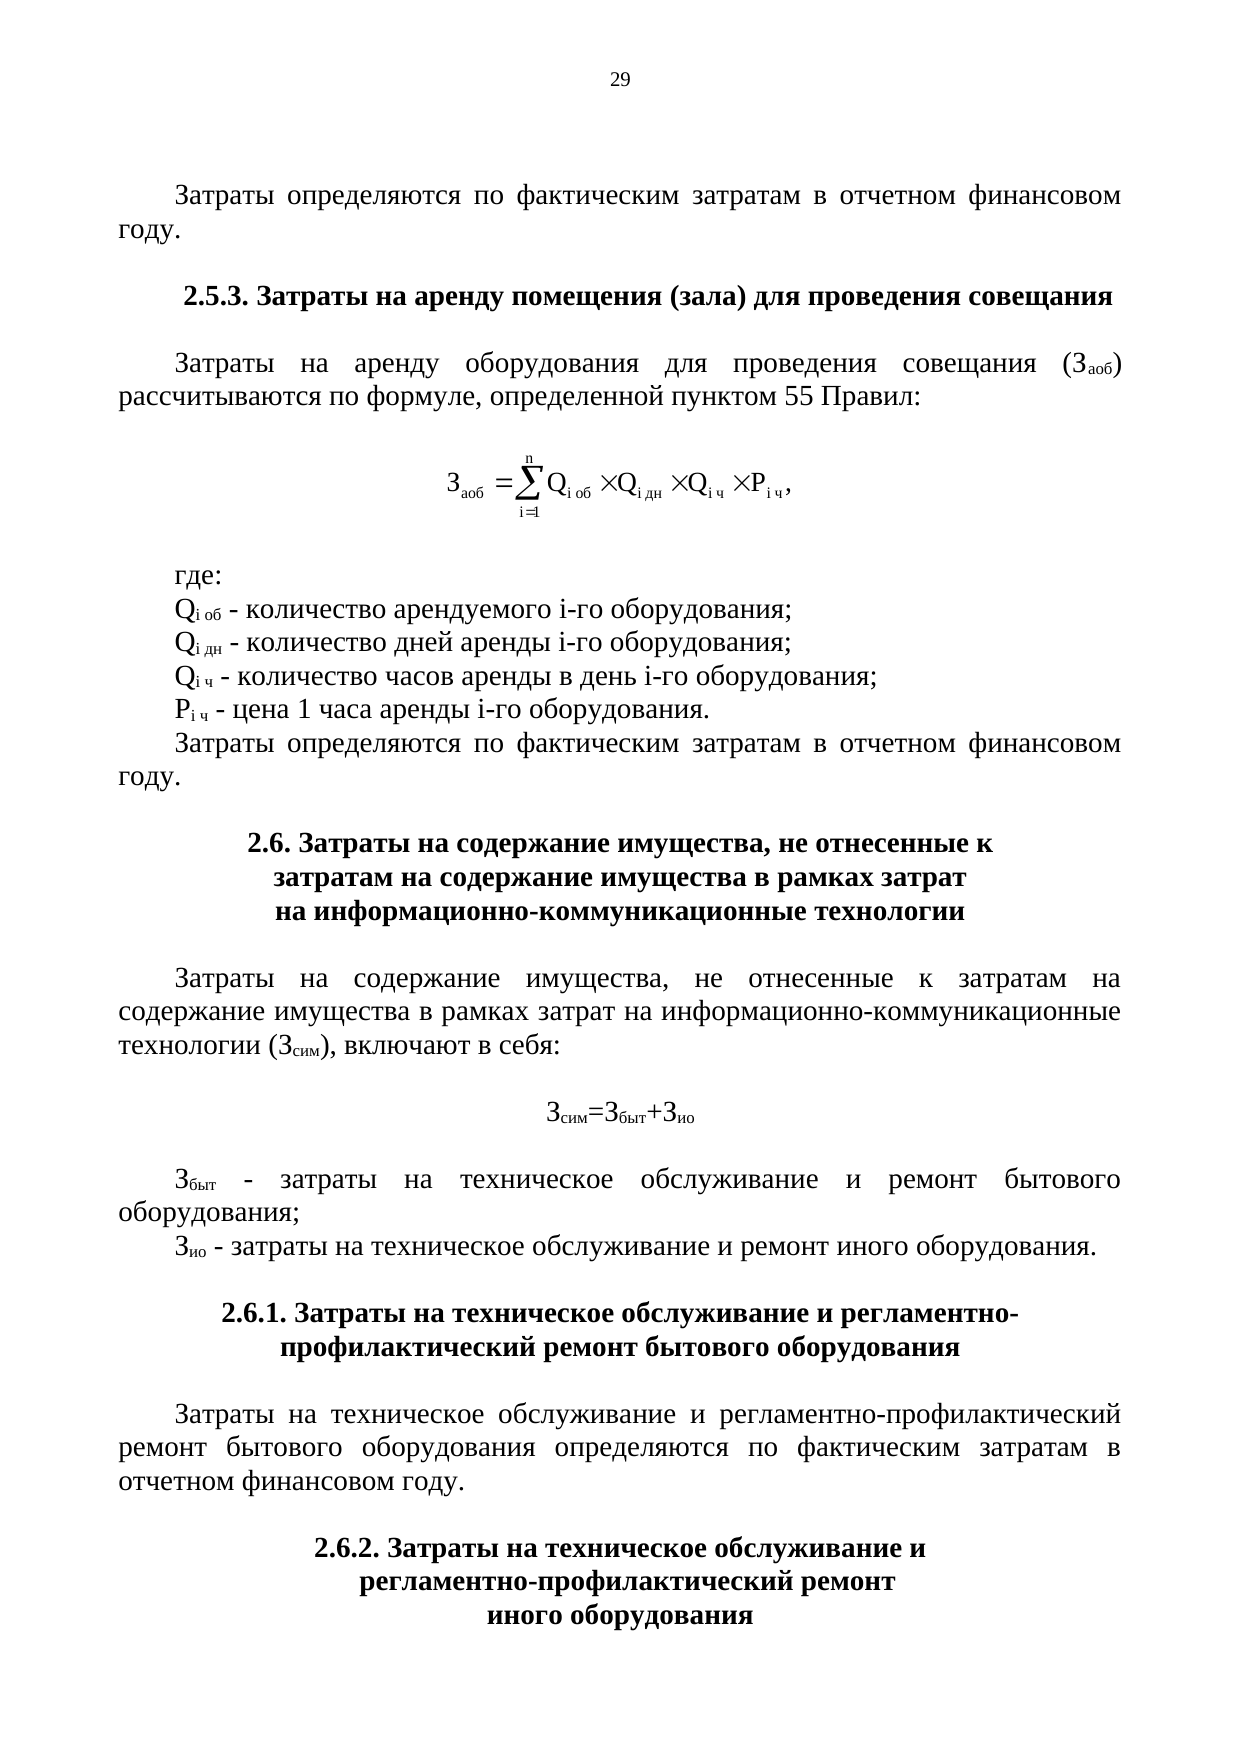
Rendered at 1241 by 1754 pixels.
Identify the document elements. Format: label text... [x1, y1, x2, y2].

text Qi об - количество арендуемого i-го оборудования; [118, 591, 1122, 624]
title на информационно-коммуникационные технологии [118, 893, 1122, 926]
text Збыт - затраты на техническое обслуживание и ремонт бытового оборудования; [118, 1161, 1122, 1228]
text где: [118, 557, 1122, 591]
text Затраты определяются по фактическим затратам в отчетном финансовом году. [118, 725, 1122, 792]
title Зсим=Збыт+Зио [118, 1094, 1122, 1127]
title иного оборудования [118, 1597, 1122, 1631]
text Затраты на аренду оборудования для проведения совещания (Заоб) рассчитываются по формуле, определенной пунктом 55 Правил: [118, 345, 1122, 412]
title 2.6.2. Затраты на техническое обслуживание и [118, 1530, 1122, 1563]
text Затраты на содержание имущества, не отнесенные к затратам на содержание имущества в рамках затрат на информационно-коммуникационные технологии (Зсим), включают в себя: [118, 960, 1122, 1060]
title 2.6. Затраты на содержание имущества, не отнесенные к [118, 826, 1122, 859]
text Затраты на техническое обслуживание и регламентно-профилактический ремонт бытового оборудования определяются по фактическим затратам в отчетном финансовом году. [118, 1396, 1122, 1496]
text 2.5.3. Затраты на аренду помещения (зала) для проведения совещания [118, 278, 1122, 311]
text Qi дн - количество дней аренды i-го оборудования; [118, 624, 1122, 658]
text Qi ч - количество часов аренды в день i-го оборудования; [118, 658, 1122, 691]
text Pi ч - цена 1 часа аренды i-го оборудования. [118, 691, 1122, 725]
title регламентно-профилактический ремонт [118, 1563, 1122, 1597]
text Затраты определяются по фактическим затратам в отчетном финансовом году. [118, 177, 1122, 244]
title затратам на содержание имущества в рамках затрат [118, 859, 1122, 893]
text Зио - затраты на техническое обслуживание и ремонт иного оборудования. [118, 1228, 1122, 1262]
title 2.6.1. Затраты на техническое обслуживание и регламентно-профилактический ремонт бытового оборудования [118, 1295, 1122, 1362]
